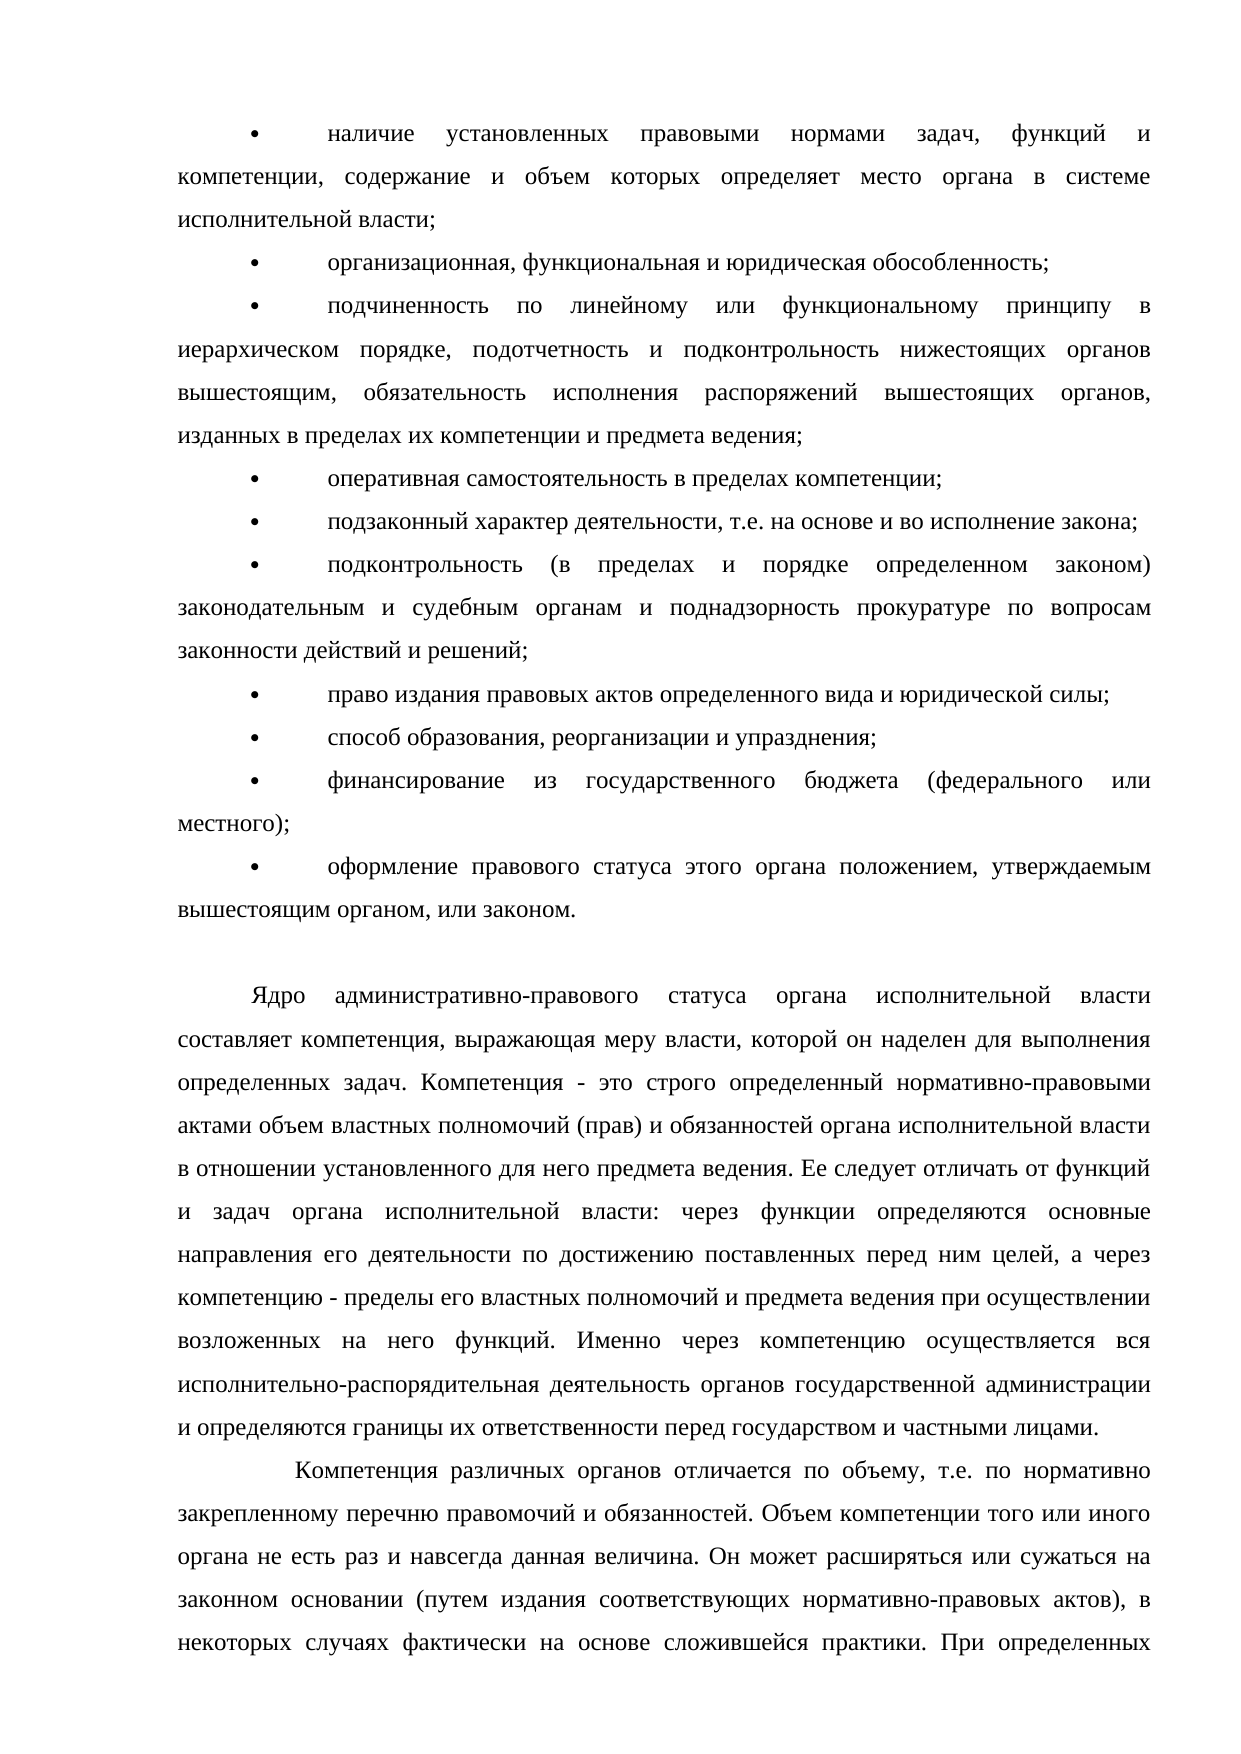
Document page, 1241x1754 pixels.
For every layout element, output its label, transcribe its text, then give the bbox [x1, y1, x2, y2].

list финансирование из государственного бюджета (федерального или местного); [177, 765, 1152, 837]
list подчиненность по линейному или функциональному принципу в иерархическом порядке, подотчетность и подконтрольность нижестоящих органов вышестоящим, обязательность исполнения распоряжений вышестоящих органов, изданных в пределах их компетенции и предмета ведения; [177, 291, 1152, 449]
list оперативная самостоятельность в пределах компетенции; [177, 463, 1152, 492]
list организационная, функциональная и юридическая обособленность; [177, 247, 1152, 276]
list право издания правовых актов определенного вида и юридической силы; [177, 679, 1152, 707]
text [177, 1455, 1152, 1656]
text Ядро административно-правового статуса органа исполнительной власти составляет компетенция, выражающая меру власти, которой он наделен для выполнения определенных задач. Компетенция - это строго определенный нормативно-правовыми актами объем властных полномочий (прав) и обязанностей органа исполнительной власти в отношении установленного для него предмета ведения. Ее следует отличать от функций и задач органа исполнительной власти: через функции определяются основные направления его деятельности по достижению поставленных перед ним целей, а через компетенцию - пределы его властных полномочий и предмета ведения при осуществлении возложенных на него функций. Именно через компетенцию осуществляется вся исполнительно-распорядительная деятельность органов государственной администрации и определяются границы их ответственности перед государством и частными лицами. [177, 981, 1152, 1441]
list наличие установленных правовыми нормами задач, функций и компетенции, содержание и объем которых определяет место органа в системе исполнительной власти; [177, 118, 1152, 233]
list оформление правового статуса этого органа положением, утверждаемым вышестоящим органом, или законом. [177, 851, 1152, 923]
list подконтрольность (в пределах и порядке определенном законом) законодательным и судебным органам и поднадзорность прокуратуре по вопросам законности действий и решений; [177, 549, 1152, 664]
list подзаконный характер деятельности, т.е. на основе и во исполнение закона; [177, 506, 1152, 535]
list способ образования, реорганизации и упразднения; [177, 722, 1152, 751]
